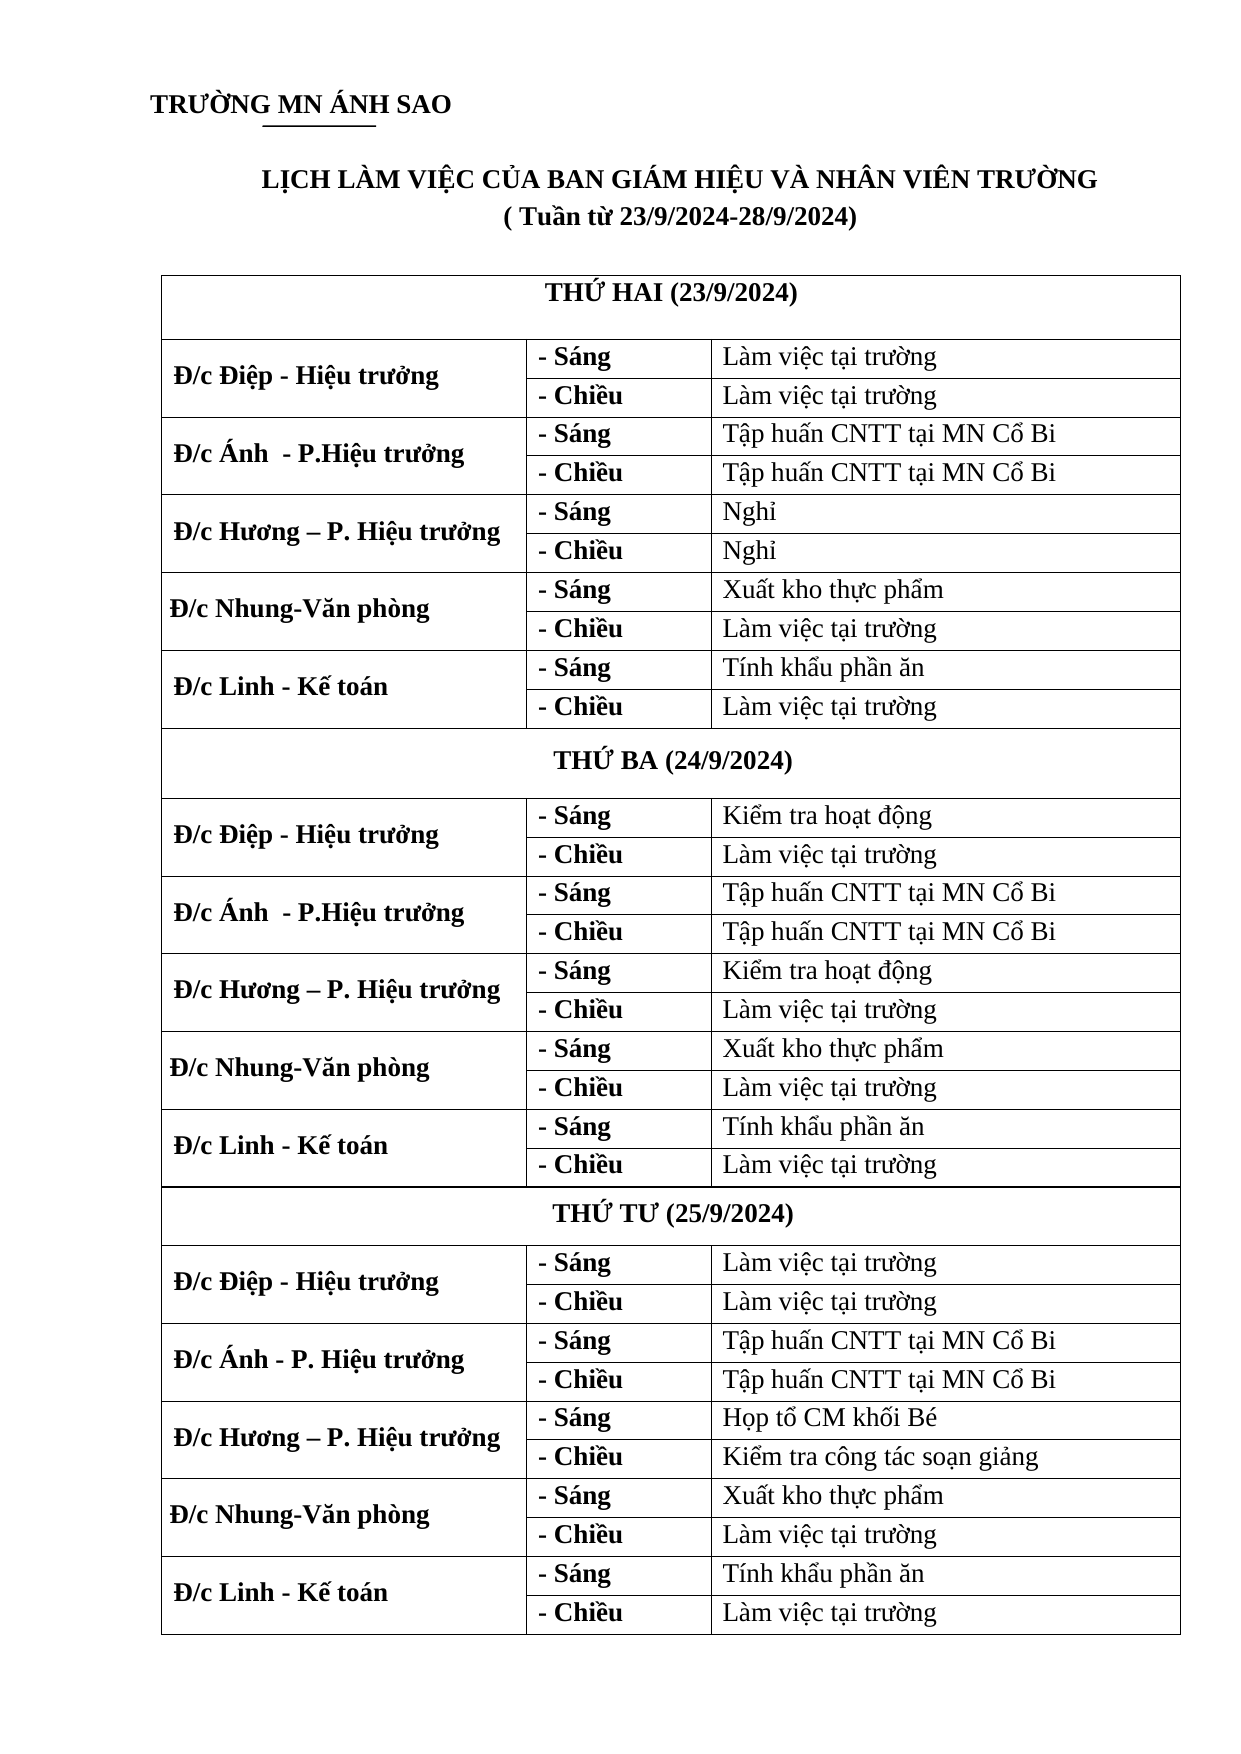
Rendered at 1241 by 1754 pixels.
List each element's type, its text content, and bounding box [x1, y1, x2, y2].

table_cell Làm việc tại trường [712, 612, 1180, 650]
table_cell Tính khẩu phần ăn [712, 1110, 1180, 1147]
table_cell Kiểm tra công tác soạn giảng [712, 1440, 1180, 1478]
table_cell - Sáng [527, 1324, 711, 1362]
table_cell Xuất kho thực phẩm [712, 573, 1180, 611]
table_cell - Sáng [527, 573, 711, 611]
table_cell Làm việc tại trường [712, 690, 1180, 727]
table_cell - Chiều [527, 993, 711, 1031]
table_cell Tính khẩu phần ăn [712, 1557, 1180, 1595]
table_cell Đ/c Linh - Kế toán [162, 1557, 526, 1634]
table_cell Làm việc tại trường [712, 340, 1180, 378]
table_cell Tập huấn CNTT tại MN Cổ Bi [712, 456, 1180, 494]
table_cell - Chiều [527, 1596, 711, 1634]
text TRƯỜNG MN ÁNH SAO [150, 89, 1210, 120]
table_cell - Sáng [527, 1032, 711, 1070]
table_cell Đ/c Ánh - P.Hiệu trưởng [162, 877, 526, 953]
table_cell Tập huấn CNTT tại MN Cổ Bi [712, 418, 1180, 455]
table_cell Đ/c Ánh - P. Hiệu trưởng [162, 1324, 526, 1401]
table_cell Đ/c Điệp - Hiệu trưởng [162, 1246, 526, 1323]
table_cell Đ/c Ánh - P.Hiệu trưởng [162, 418, 526, 494]
table_cell THỨ BA (24/9/2024) [162, 729, 1180, 798]
table_cell - Chiều [527, 379, 711, 417]
table_cell THỨ TƯ (25/9/2024) [162, 1188, 1180, 1245]
table_cell Đ/c Nhung-Văn phòng [162, 1032, 526, 1109]
table_cell - Chiều [527, 1071, 711, 1109]
table_cell - Chiều [527, 690, 711, 727]
table_cell Làm việc tại trường [712, 1285, 1180, 1323]
table_cell - Chiều [527, 838, 711, 876]
table_cell Đ/c Nhung-Văn phòng [162, 573, 526, 650]
table_cell Xuất kho thực phẩm [712, 1479, 1180, 1517]
table_cell Tập huấn CNTT tại MN Cổ Bi [712, 877, 1180, 914]
table_cell - Sáng [527, 340, 711, 378]
table_cell Tập huấn CNTT tại MN Cổ Bi [712, 915, 1180, 953]
table_cell Làm việc tại trường [712, 1246, 1180, 1284]
table_cell Nghỉ [712, 495, 1180, 533]
table_cell - Sáng [527, 954, 711, 992]
table_cell - Chiều [527, 534, 711, 572]
table_cell Đ/c Điệp - Hiệu trưởng [162, 340, 526, 417]
table_cell Kiểm tra hoạt động [712, 799, 1180, 837]
table_cell - Sáng [527, 418, 711, 455]
table_cell - Chiều [527, 1285, 711, 1323]
table_cell - Sáng [527, 1557, 711, 1595]
table_cell Làm việc tại trường [712, 379, 1180, 417]
table_cell Làm việc tại trường [712, 838, 1180, 876]
table_cell Kiểm tra hoạt động [712, 954, 1180, 992]
table_cell Tập huấn CNTT tại MN Cổ Bi [712, 1324, 1180, 1362]
table_cell - Chiều [527, 1518, 711, 1556]
table_cell Đ/c Hương – P. Hiệu trưởng [162, 1402, 526, 1478]
table_cell Làm việc tại trường [712, 993, 1180, 1031]
text LỊCH LÀM VIỆC CỦA BAN GIÁM HIỆU VÀ NHÂN VIÊN TRƯỜNG [150, 163, 1210, 194]
table_cell Làm việc tại trường [712, 1518, 1180, 1556]
table_cell Nghỉ [712, 534, 1180, 572]
table_cell - Sáng [527, 495, 711, 533]
table_cell - Chiều [527, 915, 711, 953]
table_cell Đ/c Nhung-Văn phòng [162, 1479, 526, 1556]
table_cell - Sáng [527, 651, 711, 688]
table_cell - Chiều [527, 1149, 711, 1186]
table_cell Đ/c Hương – P. Hiệu trưởng [162, 954, 526, 1031]
table_cell - Chiều [527, 1440, 711, 1478]
table_cell Đ/c Điệp - Hiệu trưởng [162, 799, 526, 876]
table_cell - Chiều [527, 456, 711, 494]
table_cell - Chiều [527, 612, 711, 650]
table_cell - Sáng [527, 799, 711, 837]
table_cell Làm việc tại trường [712, 1071, 1180, 1109]
table_cell Xuất kho thực phẩm [712, 1032, 1180, 1070]
table_cell - Sáng [527, 1246, 711, 1284]
table_cell - Sáng [527, 877, 711, 914]
table_cell Tập huấn CNTT tại MN Cổ Bi [712, 1363, 1180, 1401]
table_cell Đ/c Linh - Kế toán [162, 651, 526, 727]
table_header THỨ HAI (23/9/2024) [162, 276, 1180, 339]
table_cell - Sáng [527, 1402, 711, 1439]
table_cell Họp tổ CM khối Bé [712, 1402, 1180, 1439]
table_cell - Sáng [527, 1110, 711, 1147]
table_cell - Chiều [527, 1363, 711, 1401]
table_cell Đ/c Hương – P. Hiệu trưởng [162, 495, 526, 572]
table_cell Đ/c Linh - Kế toán [162, 1110, 526, 1186]
table_cell Tính khẩu phần ăn [712, 651, 1180, 688]
table_cell Làm việc tại trường [712, 1596, 1180, 1634]
text ( Tuần từ 23/9/2024-28/9/2024) [150, 201, 1210, 232]
table_cell - Sáng [527, 1479, 711, 1517]
table_cell Làm việc tại trường [712, 1149, 1180, 1186]
